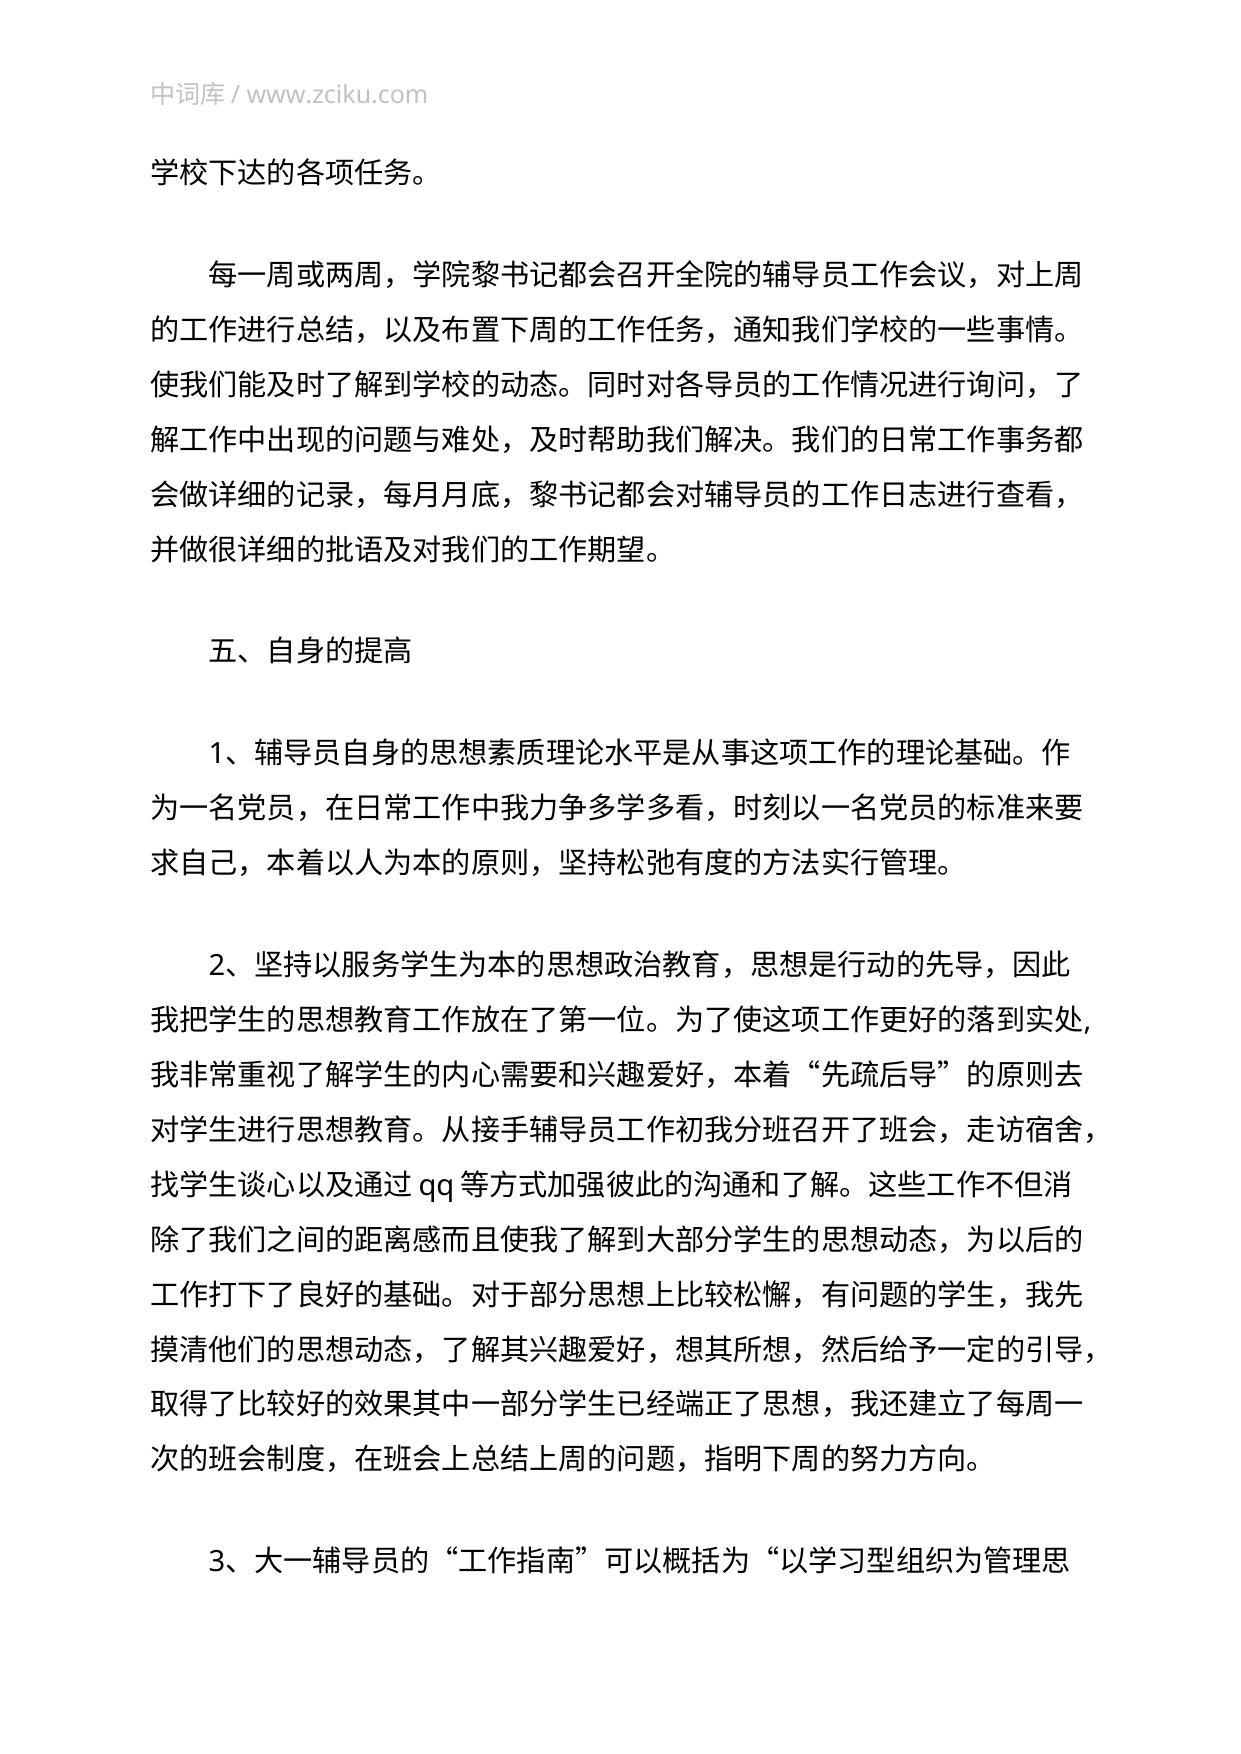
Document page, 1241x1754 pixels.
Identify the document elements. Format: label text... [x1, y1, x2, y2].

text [150, 1538, 1090, 1580]
text 每一周或两周，学院黎书记都会召开全院的辅导员工作会议，对上周的工作进行总结，以及布置下周的工作任务，通知我们学校的一些事情。使我们能及时了解到学校的动态。同时对各导员的工作情况进行询问，了解工作中出现的问题与难处，及时帮助我们解决。我们的日常工作事务都会做详细的记录，每月月底，黎书记都会对辅导员的工作日志进行查看，并做很详细的批语及对我们的工作期望。 [150, 252, 1090, 568]
text 2、坚持以服务学生为本的思想政治教育，思想是行动的先导，因此我把学生的思想教育工作放在了第一位。为了使这项工作更好的落到实处,我非常重视了解学生的内心需要和兴趣爱好，本着“先疏后导”的原则去对学生进行思想教育。从接手辅导员工作初我分班召开了班会，走访宿舍，找学生谈心以及通过qq等方式加强彼此的沟通和了解。这些工作不但消除了我们之间的距离感而且使我了解到大部分学生的思想动态，为以后的工作打下了良好的基础。对于部分思想上比较松懈，有问题的学生，我先摸清他们的思想动态，了解其兴趣爱好，想其所想，然后给予一定的引导，取得了比较好的效果其中一部分学生已经端正了思想，我还建立了每周一次的班会制度，在班会上总结上周的问题，指明下周的努力方向。 [150, 941, 1090, 1478]
text 五、自身的提高 [150, 628, 1090, 670]
text 1、辅导员自身的思想素质理论水平是从事这项工作的理论基础。作为一名党员，在日常工作中我力争多学多看，时刻以一名党员的标准来要求自己，本着以人为本的原则，坚持松弛有度的方法实行管理。 [150, 730, 1090, 882]
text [150, 150, 1090, 192]
